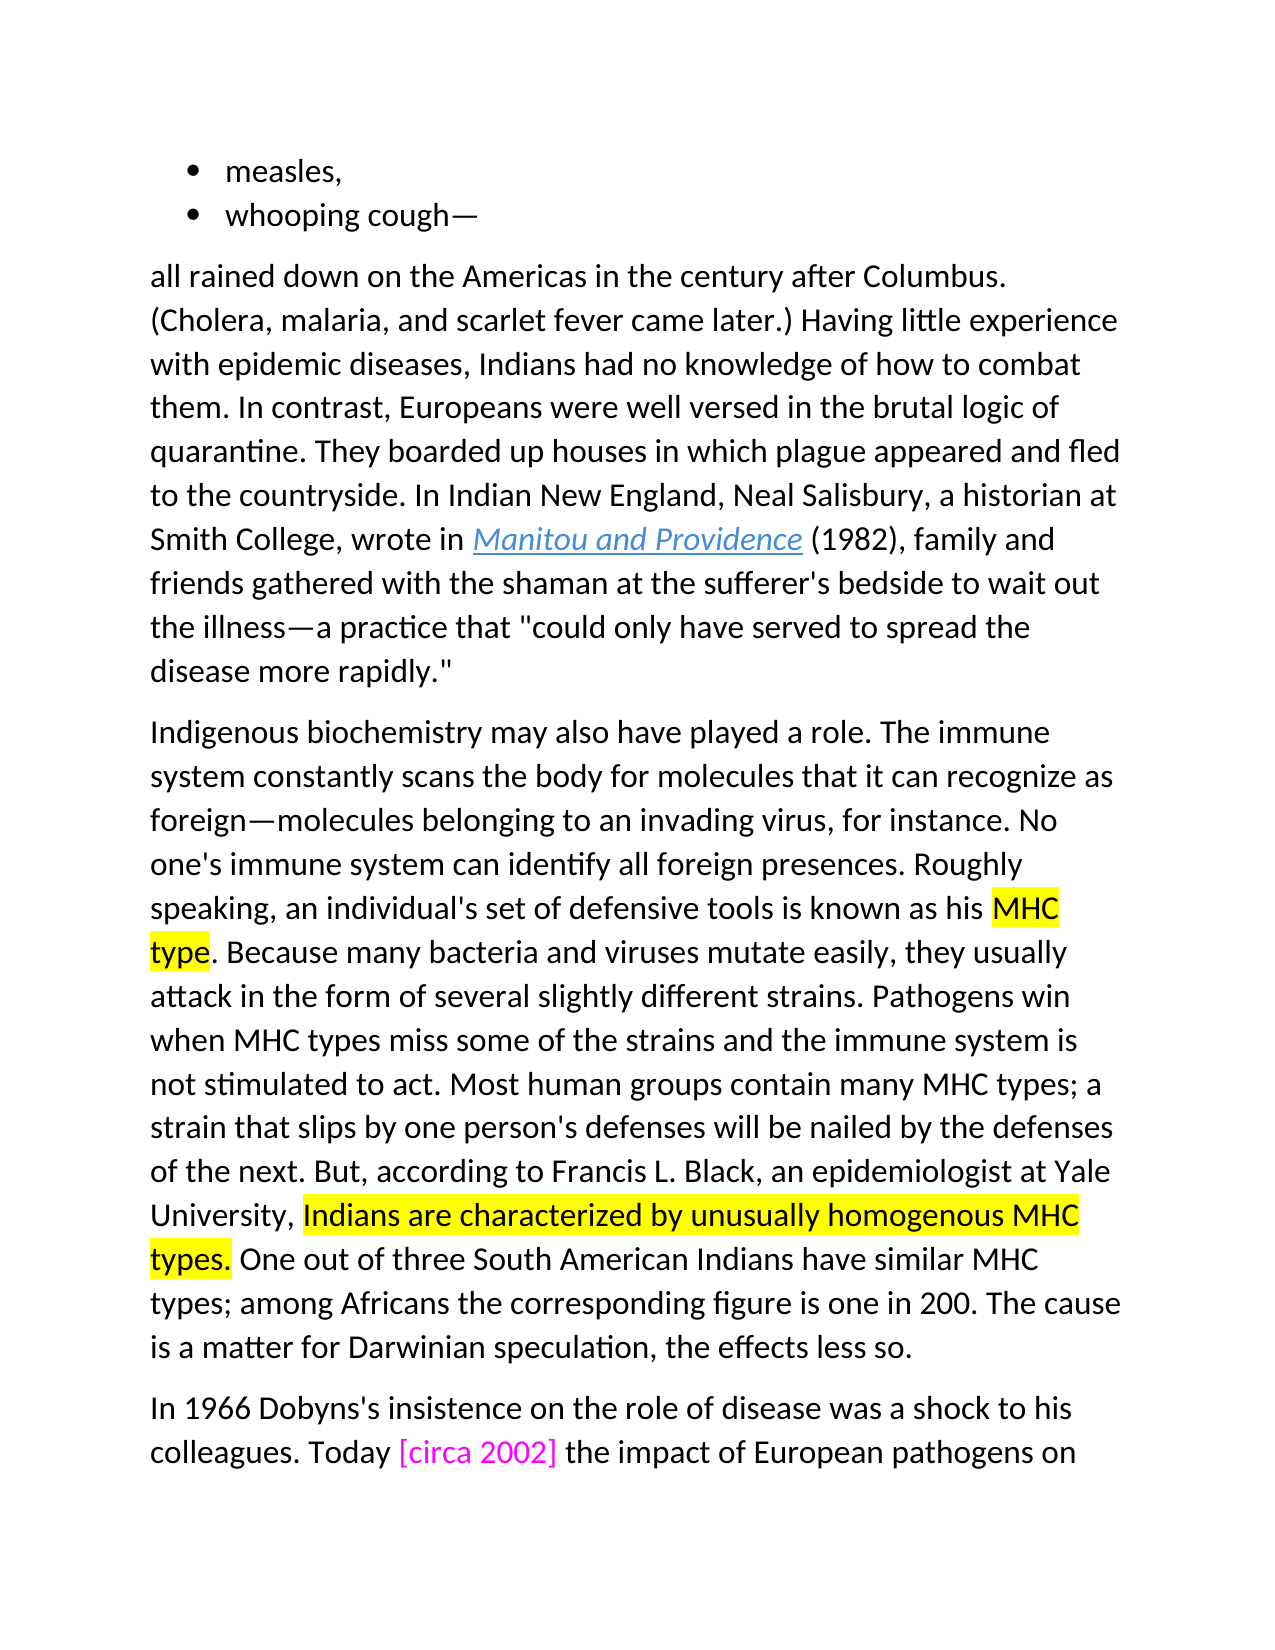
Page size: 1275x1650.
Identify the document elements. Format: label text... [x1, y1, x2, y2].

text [150, 1387, 1125, 1472]
text all rained down on the Americas in the century after Columbus. (Cholera, malaria, and scarlet fever came later.) Having little experience with epidemic diseases, Indians had no knowledge of how to combat them. In contrast, Europeans were well versed in the brutal logic of quarantine. They boarded up houses in which plague appeared and fled to the countryside. In Indian New England, Neal Salisbury, a historian at Smith College, wrote in Manitou and Providence (1982), family and friends gathered with the shaman at the sufferer's bedside to wait out the illness—a practice that "could only have served to spread the disease more rapidly." [150, 254, 1125, 691]
list whooping cough— [187, 194, 1125, 235]
list measles, [187, 150, 1125, 191]
text Indigenous biochemistry may also have played a role. The immune system constantly scans the body for molecules that it can recognize as foreign—molecules belonging to an invading virus, for instance. No one's immune system can identify all foreign presences. Roughly speaking, an individual's set of defensive tools is known as his MHC type. Because many bacteria and viruses mutate easily, they usually attack in the form of several slightly different strains. Pathogens win when MHC types miss some of the strains and the immune system is not stimulated to act. Most human groups contain many MHC types; a strain that slips by one person's defenses will be nailed by the defenses of the next. But, according to Francis L. Black, an epidemiologist at Yale University, Indians are characterized by unusually homogenous MHC types. One out of three South American Indians have similar MHC types; among Africans the corresponding figure is one in 200. The cause is a matter for Darwinian speculation, the effects less so. [150, 711, 1125, 1367]
